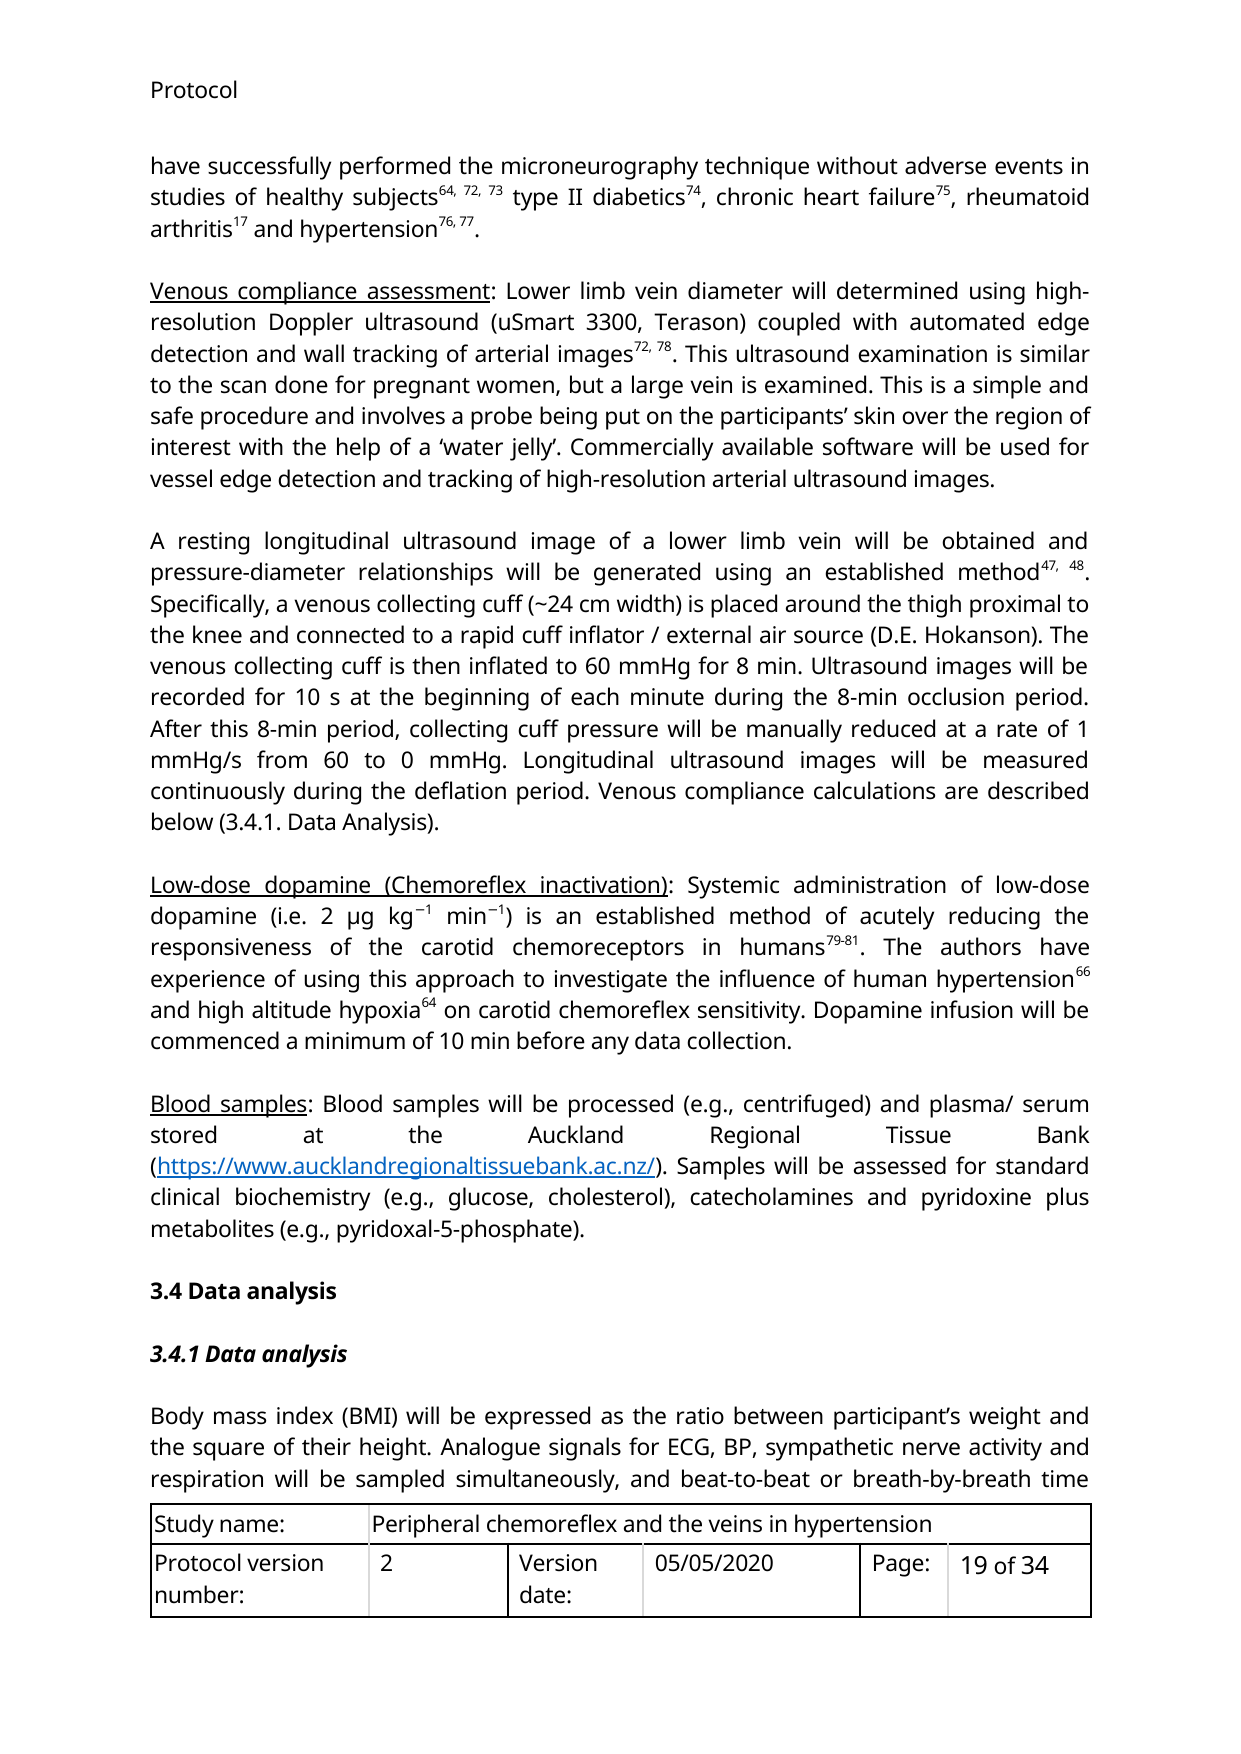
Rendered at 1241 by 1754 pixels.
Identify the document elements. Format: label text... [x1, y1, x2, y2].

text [150, 150, 1090, 244]
text Blood samples: Blood samples will be processed (e.g., centrifuged) and plasma/ serum stored at the Auckland Regional Tissue Bank (https://www.aucklandregionaltissuebank.ac.nz/). Samples will be assessed for standard clinical biochemistry (e.g., glucose, cholesterol), catecholamines and pyridoxine plus metabolites (e.g., pyridoxal-5-phosphate). [150, 1087, 1090, 1244]
subtitle 3.4 Data analysis [150, 1275, 1090, 1306]
text Venous compliance assessment: Lower limb vein diameter will determined using high-resolution Doppler ultrasound (uSmart 3300, Terason) coupled with automated edge detection and wall tracking of arterial images72, 78. This ultrasound examination is similar to the scan done for pregnant women, but a large vein is examined. This is a simple and safe procedure and involves a probe being put on the participants’ skin over the region of interest with the help of a ‘water jelly’. Commercially available software will be used for vessel edge detection and tracking of high-resolution arterial ultrasound images. [150, 275, 1090, 494]
text A resting longitudinal ultrasound image of a lower limb vein will be obtained and pressure-diameter relationships will be generated using an established method47, 48. Specifically, a venous collecting cuff (~24 cm width) is placed around the thigh proximal to the knee and connected to a rapid cuff inflator / external air source (D.E. Hokanson). The venous collecting cuff is then inflated to 60 mmHg for 8 min. Ultrasound images will be recorded for 10 s at the beginning of each minute during the 8-min occlusion period. After this 8-min period, collecting cuff pressure will be manually reduced at a rate of 1 mmHg/s from 60 to 0 mmHg. Longitudinal ultrasound images will be measured continuously during the deflation period. Venous compliance calculations are described below (3.4.1. Data Analysis). [150, 525, 1090, 837]
subtitle 3.4.1 Data analysis [150, 1337, 1090, 1369]
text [150, 1400, 1090, 1494]
text Low-dose dopamine (Chemoreflex inactivation): Systemic administration of low-dose dopamine (i.e. 2 μg kg−1 min−1) is an established method of acutely reducing the responsiveness of the carotid chemoreceptors in humans79-81. The authors have experience of using this approach to investigate the influence of human hypertension66 and high altitude hypoxia64 on carotid chemoreflex sensitivity. Dopamine infusion will be commenced a minimum of 10 min before any data collection. [150, 869, 1090, 1056]
